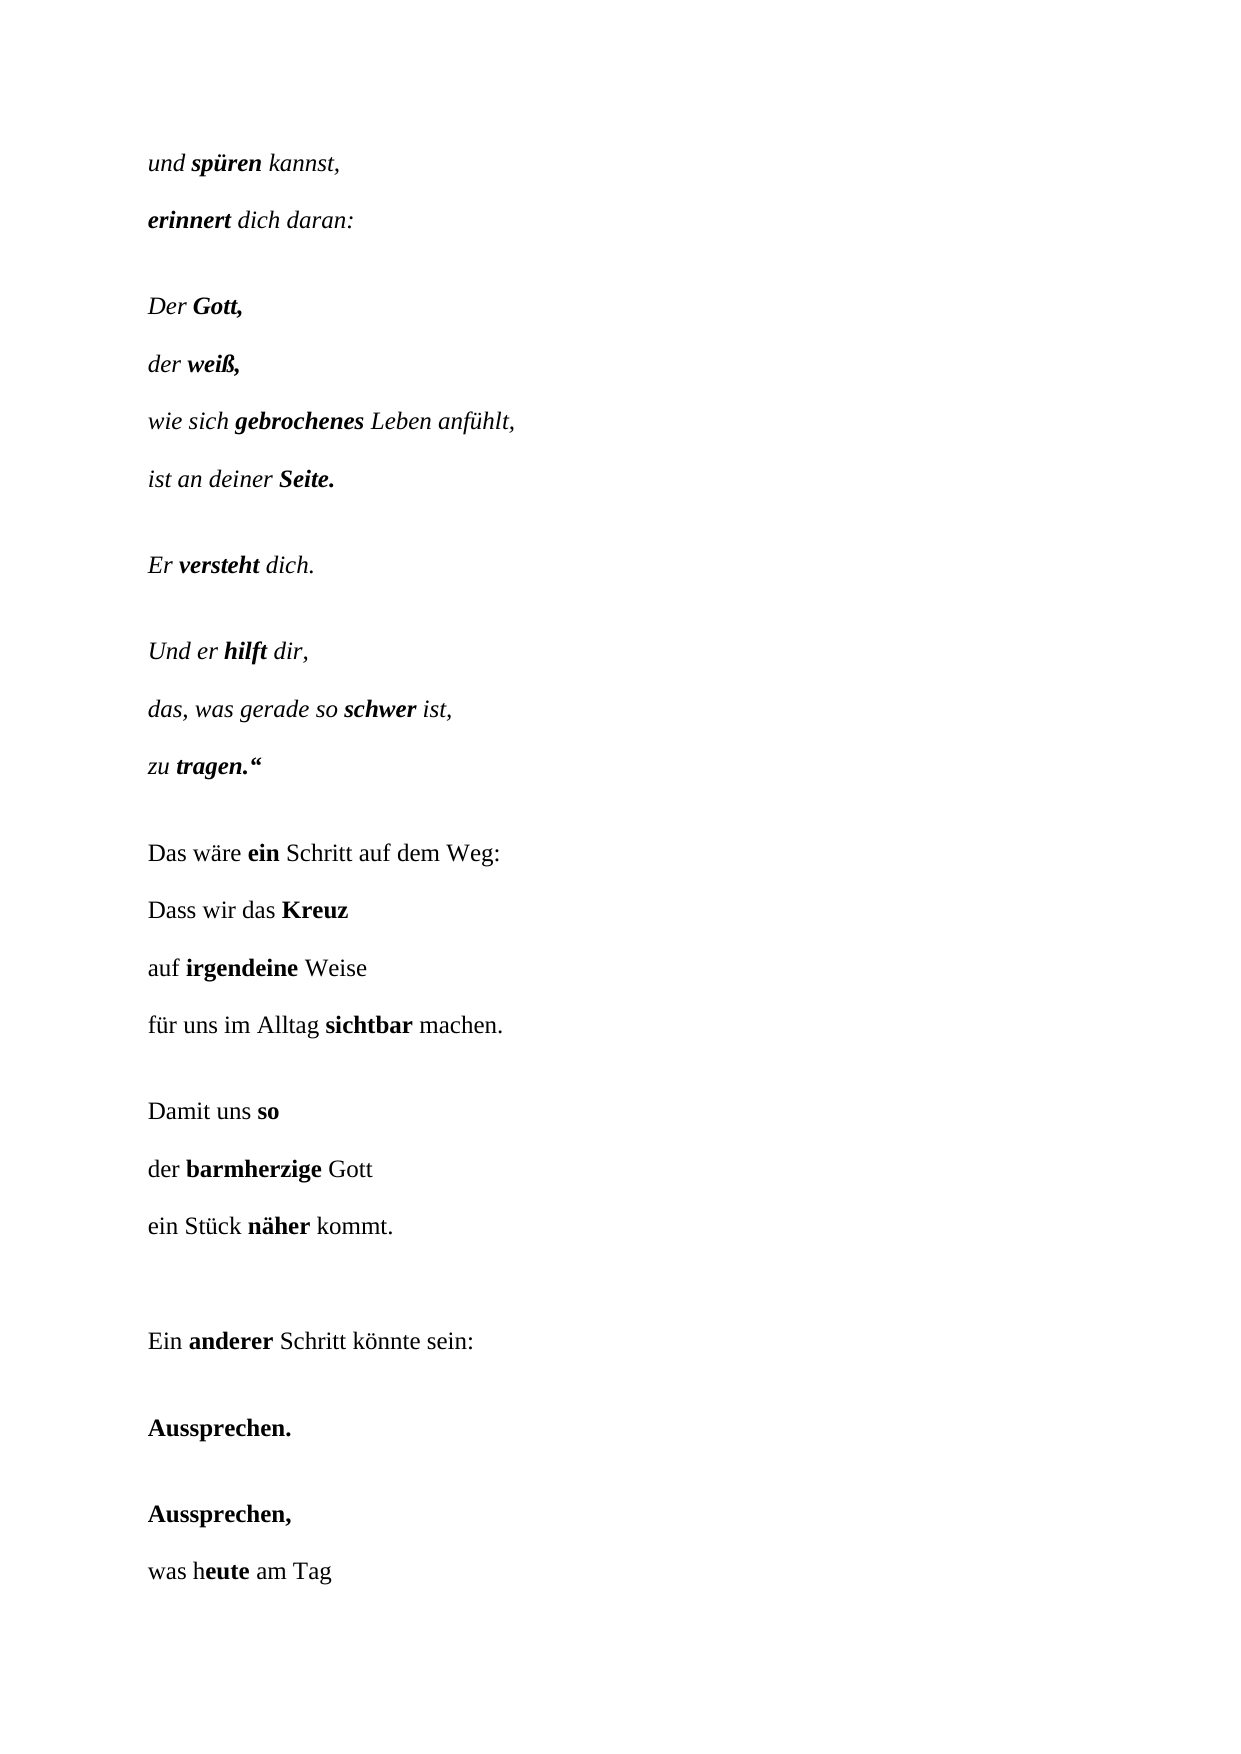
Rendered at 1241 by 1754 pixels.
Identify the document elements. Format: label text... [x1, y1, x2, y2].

text Aussprechen. [148, 1413, 1093, 1441]
text erinnert dich daran: [148, 205, 1093, 234]
text auf irgendeine Weise [148, 953, 1093, 981]
text für uns im Alltag sichtbar machen. [148, 1010, 1093, 1039]
text Aussprechen, [148, 1499, 1093, 1528]
text Das wäre ein Schritt auf dem Weg: [148, 838, 1093, 866]
text Er versteht dich. [148, 550, 1093, 579]
text Und er hilft dir, [148, 636, 1093, 665]
text was heute am Tag [148, 1556, 1093, 1585]
text das, was gerade so schwer ist, [148, 694, 1093, 723]
text zu tragen.“ [148, 751, 1093, 780]
text Der Gott, [148, 291, 1093, 320]
text ist an deiner Seite. [148, 464, 1093, 493]
text ein Stück näher kommt. [148, 1211, 1093, 1240]
text und spüren kannst, [148, 148, 1093, 176]
text der weiß, [148, 349, 1093, 378]
text der barmherzige Gott [148, 1154, 1093, 1183]
text Dass wir das Kreuz [148, 895, 1093, 924]
text Ein anderer Schritt könnte sein: [148, 1326, 1093, 1355]
text Damit uns so [148, 1096, 1093, 1125]
text wie sich gebrochenes Leben anfühlt, [148, 406, 1093, 435]
